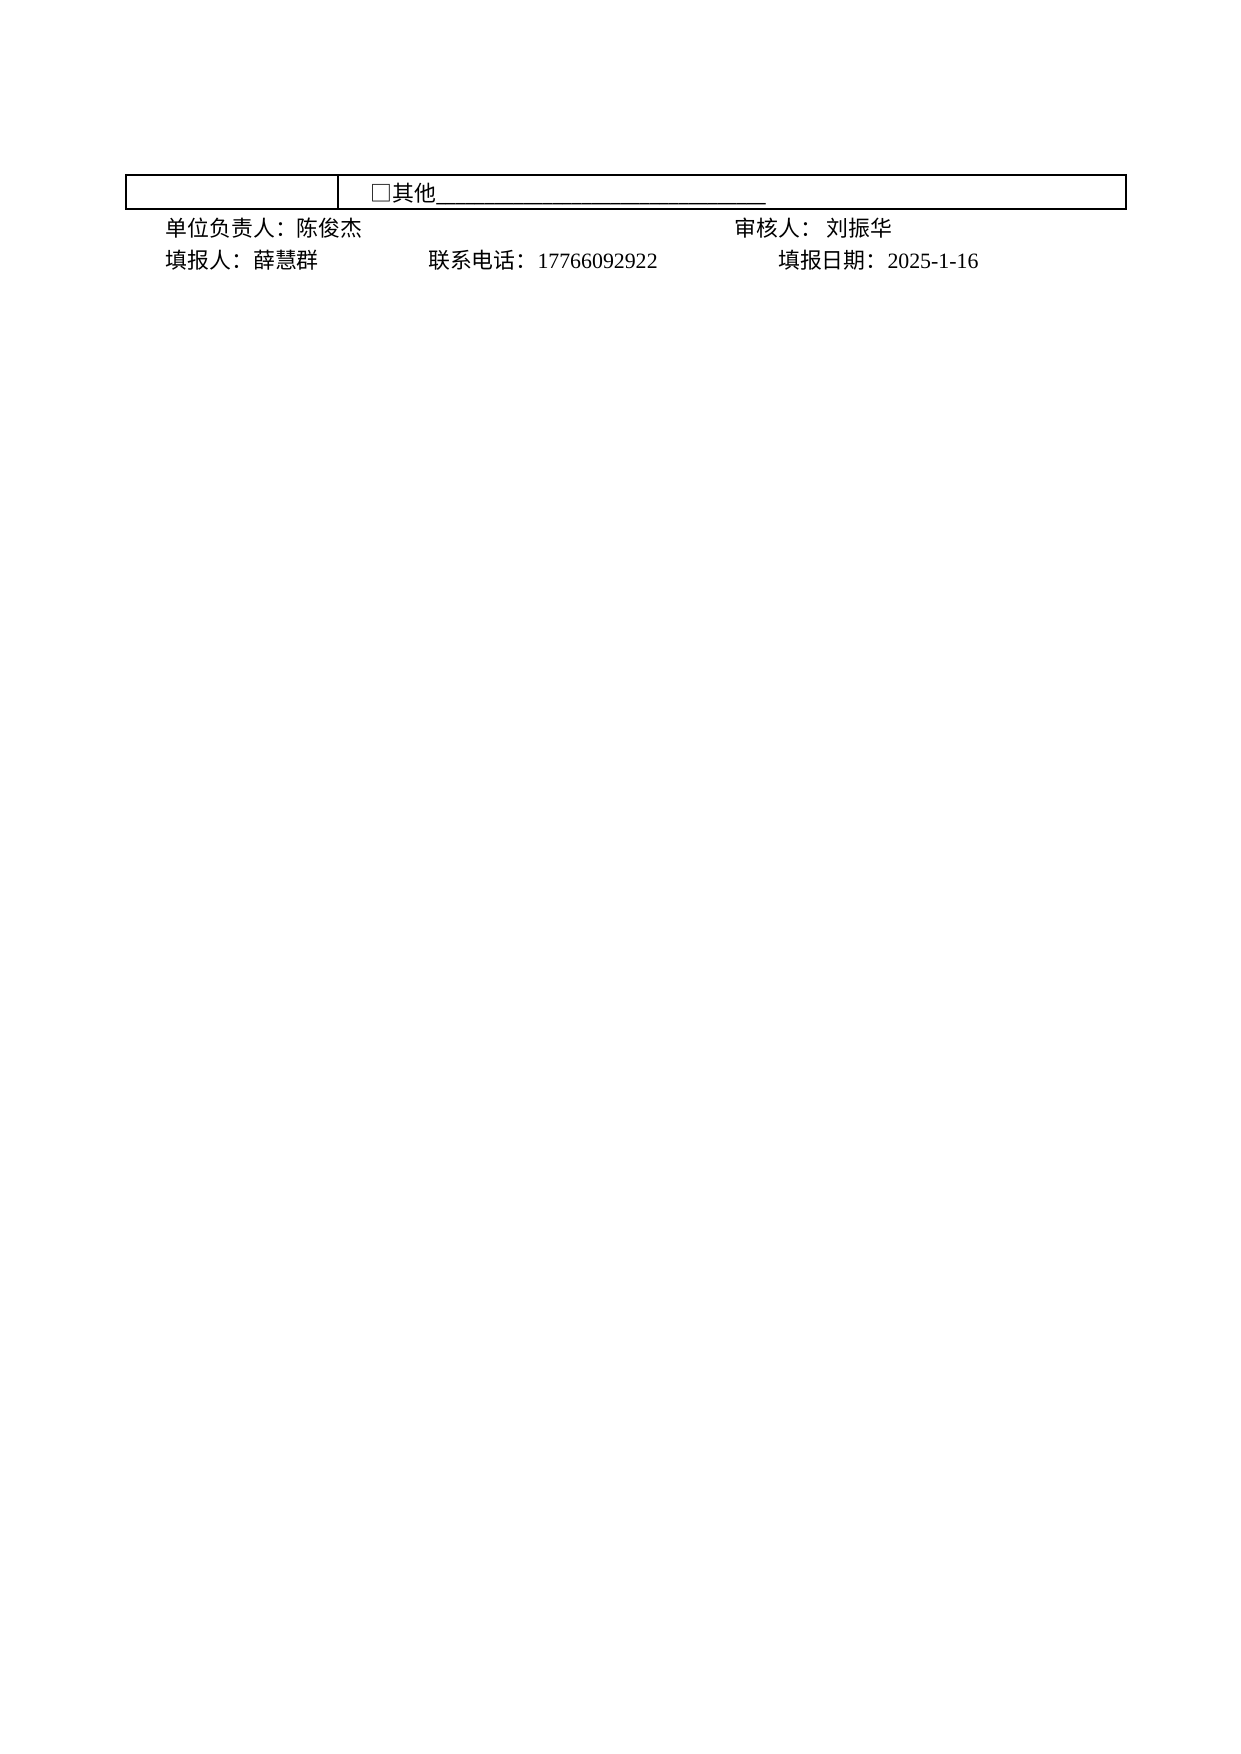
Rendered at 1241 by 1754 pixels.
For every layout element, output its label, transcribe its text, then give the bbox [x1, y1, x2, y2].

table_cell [339, 176, 1125, 208]
text 单位负责人：陈俊杰 审核人： 刘振华 [165, 210, 1087, 243]
table_cell 创新发展 [127, 176, 337, 208]
text 填报人：薛慧群 联系电话：17766092922 填报日期：2025-1-16 [165, 243, 1087, 275]
